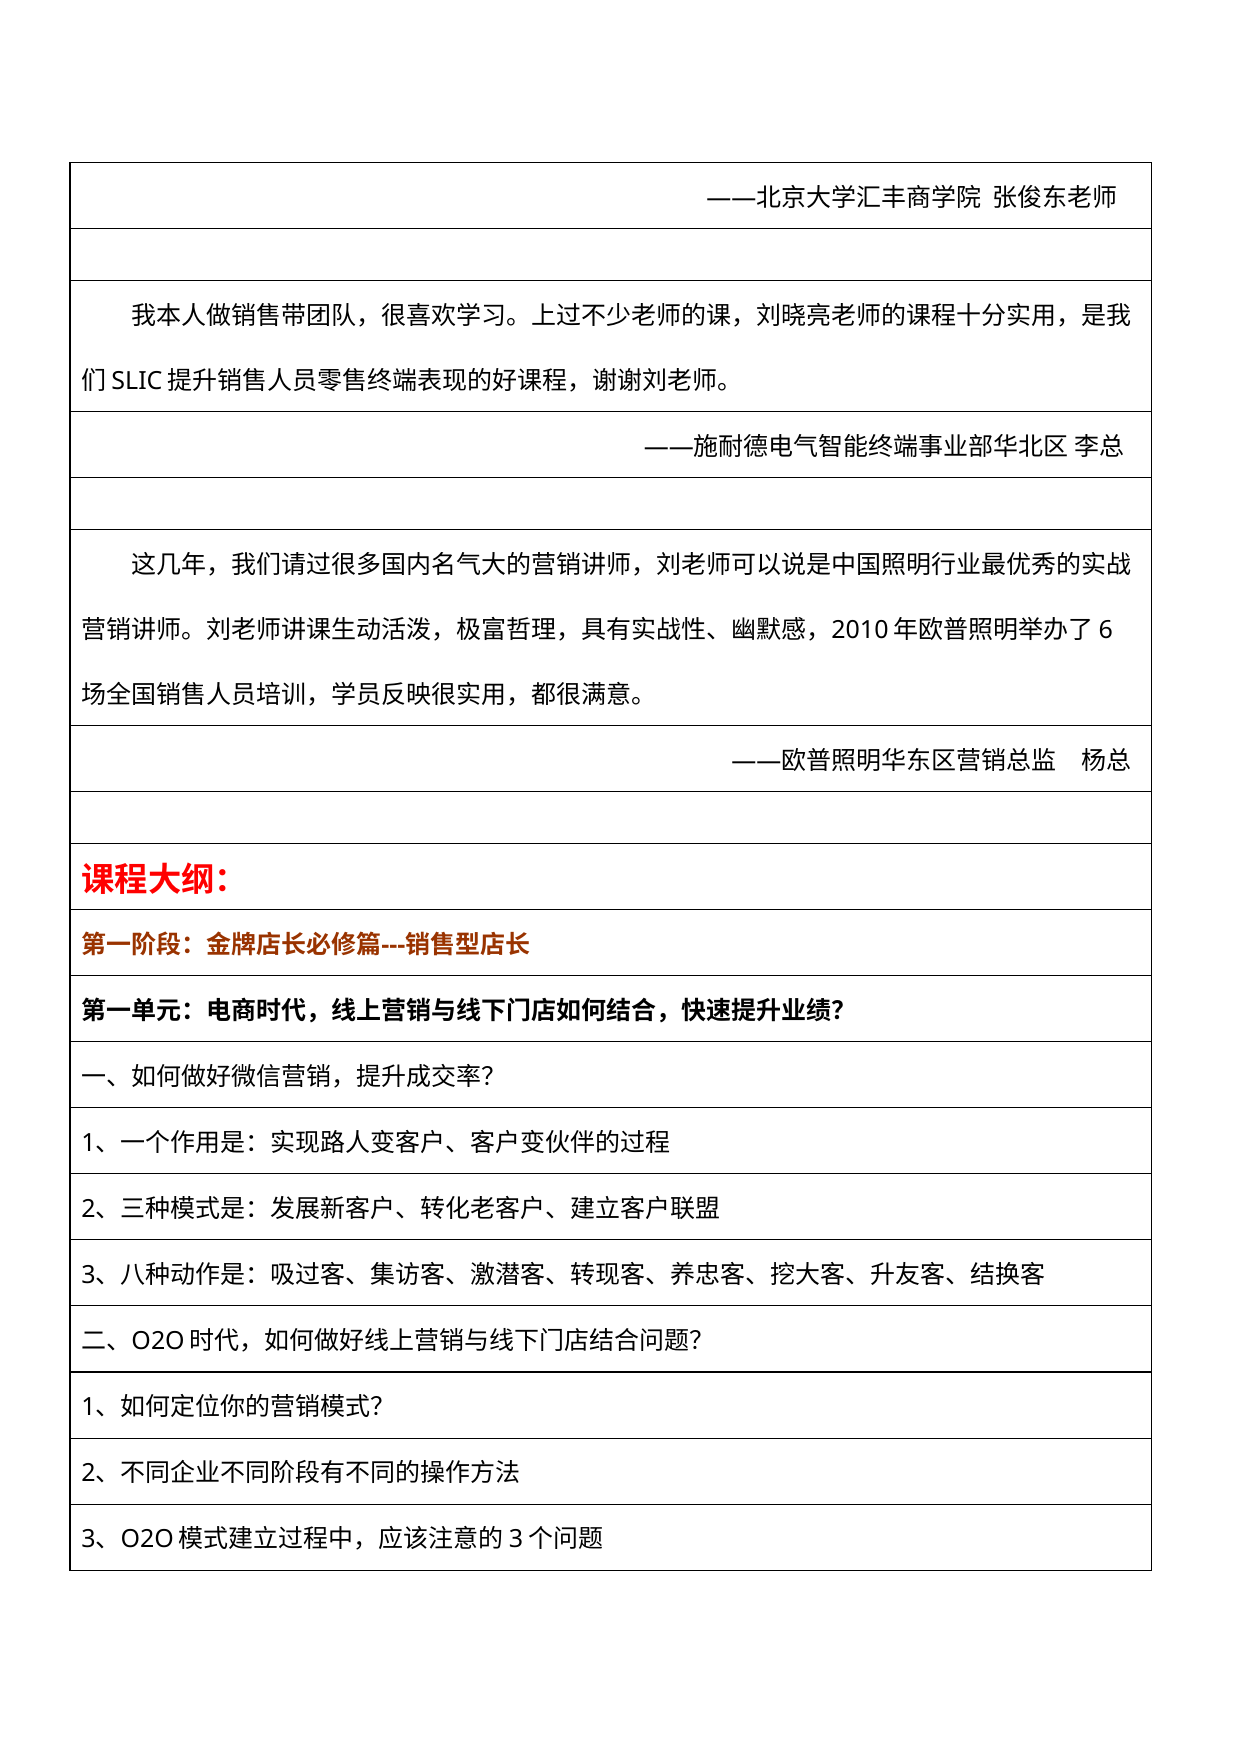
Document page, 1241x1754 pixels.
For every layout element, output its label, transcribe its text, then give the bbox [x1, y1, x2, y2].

table_cell 1、如何定位你的营销模式？ [71, 1373, 1151, 1437]
table_cell 1、一个作用是：实现路人变客户、客户变伙伴的过程 [71, 1108, 1151, 1173]
table_cell 3、八种动作是：吸过客、集访客、激潜客、转现客、养忠客、挖大客、升友客、结换客 [71, 1240, 1151, 1305]
table_cell ——北京大学汇丰商学院 张俊东老师 [71, 163, 1151, 228]
table_cell ——施耐德电气智能终端事业部华北区 李总 [71, 412, 1151, 477]
table_cell 这几年，我们请过很多国内名气大的营销讲师，刘老师可以说是中国照明行业最优秀的实战营销讲师。刘老师讲课生动活泼，极富哲理，具有实战性、幽默感，2010年欧普照明举办了6场全国销售人员培训，学员反映很实用，都很满意。 [71, 530, 1151, 725]
table_cell [71, 792, 1151, 843]
table_cell [71, 229, 1151, 280]
table_cell 一、如何做好微信营销，提升成交率？ [71, 1042, 1151, 1107]
table_cell 我本人做销售带团队，很喜欢学习。上过不少老师的课，刘晓亮老师的课程十分实用，是我们SLIC提升销售人员零售终端表现的好课程，谢谢刘老师。 [71, 281, 1151, 411]
table_cell [71, 478, 1151, 529]
table_cell 2、三种模式是：发展新客户、转化老客户、建立客户联盟 [71, 1174, 1151, 1239]
table_cell 课程大纲： [71, 844, 1151, 909]
table_cell ——欧普照明华东区营销总监 杨总 [71, 726, 1151, 791]
table_cell 第一单元：电商时代，线上营销与线下门店如何结合，快速提升业绩？ [71, 976, 1151, 1041]
table_cell 2、不同企业不同阶段有不同的操作方法 [71, 1439, 1151, 1503]
table_cell 3、O2O模式建立过程中，应该注意的3个问题 [71, 1505, 1151, 1569]
table_cell 第一阶段：金牌店长必修篇---销售型店长 [71, 910, 1151, 975]
table_cell 二、O2O时代，如何做好线上营销与线下门店结合问题？ [71, 1306, 1151, 1371]
